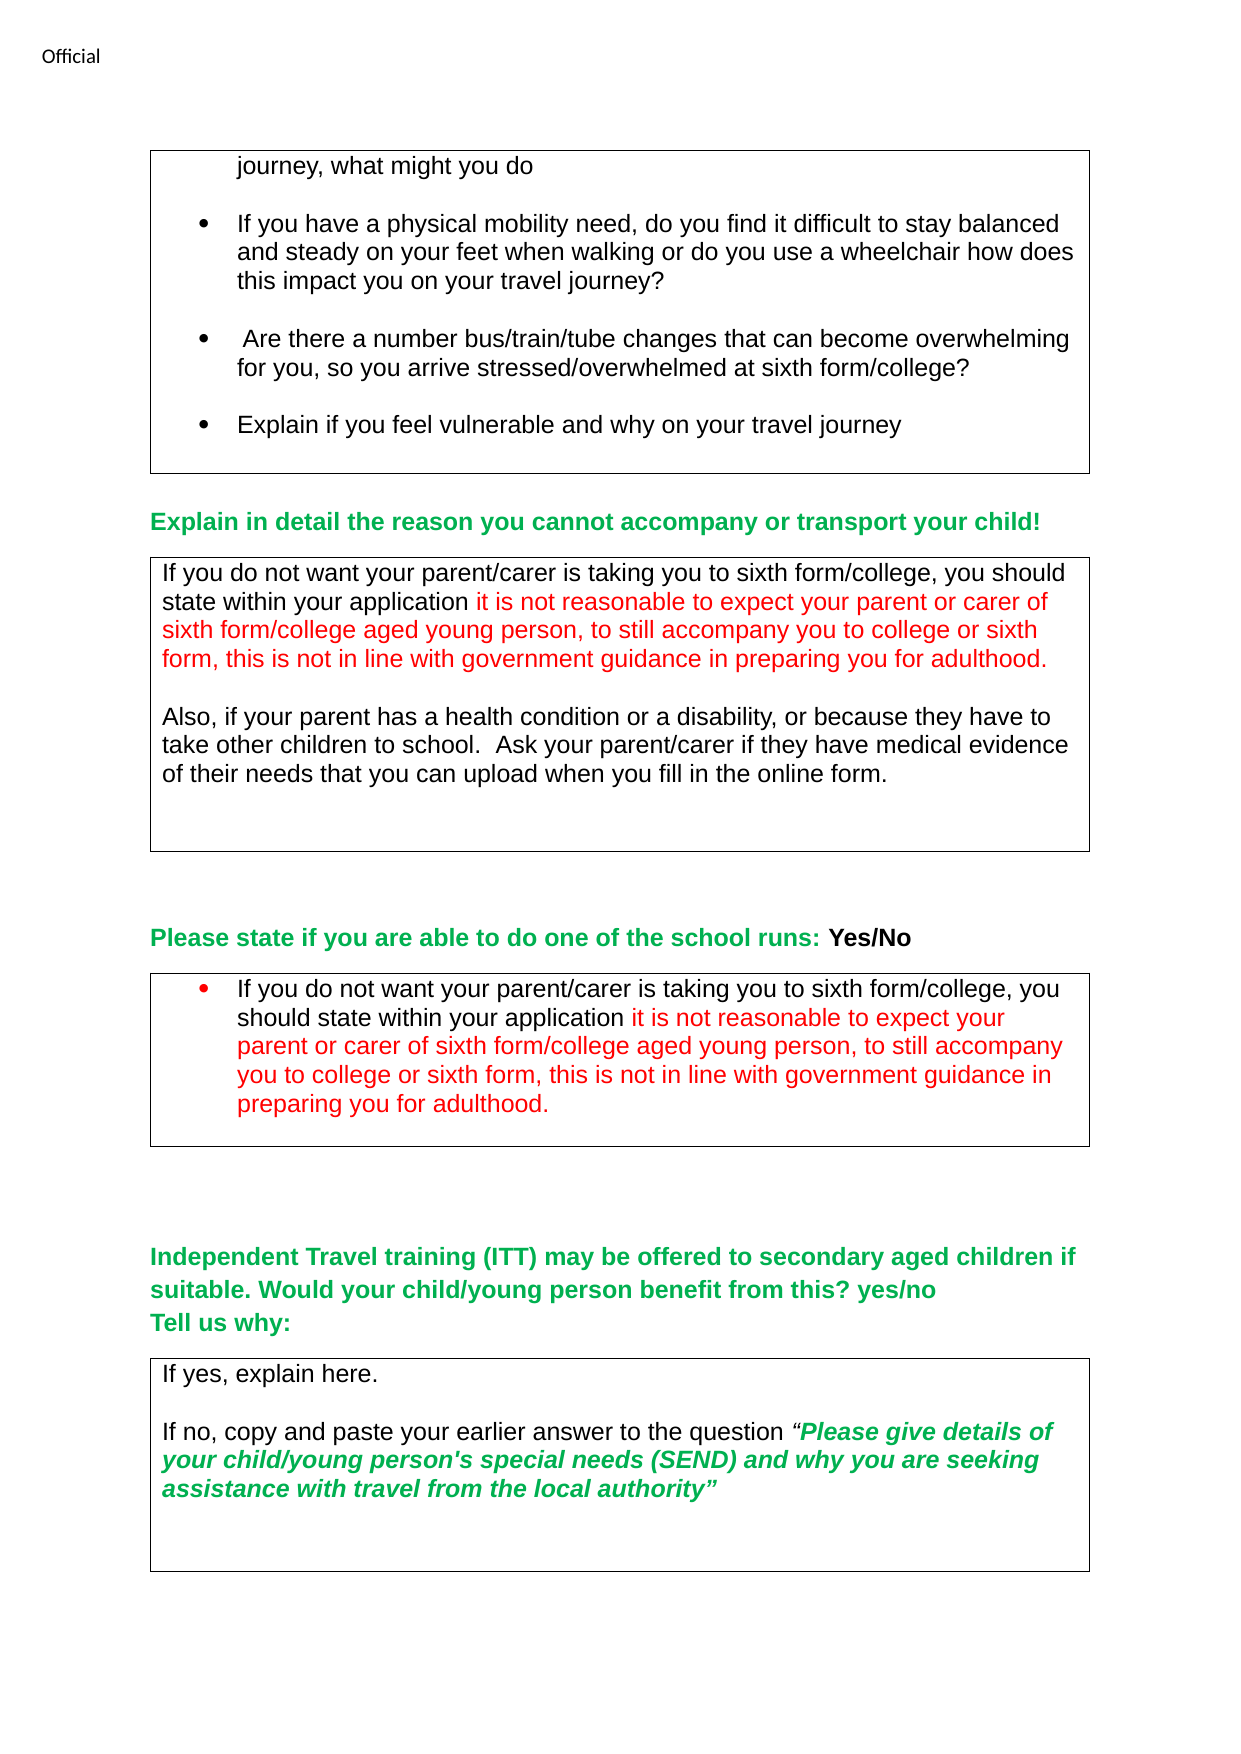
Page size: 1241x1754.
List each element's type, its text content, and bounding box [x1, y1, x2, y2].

table_header If you do not want your parent/carer is taking you to sixth form/college, you should state within your application it is not reasonable to expect your parent or carer of sixth form/college aged young person, to still accompany you to college or sixth form, this is not in line with government guidance in preparing you for adulthood. Also, if your parent has a health condition or a disability, or because they have to take other children to school. Ask your parent/carer if they have medical evidence of their needs that you can upload when you fill in the online form. [151, 558, 1089, 851]
text Explain in detail the reason you cannot accompany or transport your child! [150, 474, 1090, 536]
text Please state if you are able to do one of the school runs: Yes/No [150, 852, 1090, 952]
table_header If yes, explain here. If no, copy and paste your earlier answer to the question “Please give details of your child/young person's special needs (SEND) and why you are seeking assistance with travel from the local authority” [151, 1359, 1089, 1571]
table_header If you do not want your parent/carer is taking you to sixth form/college, you should state within your application it is not reasonable to expect your parent or carer of sixth form/college aged young person, to still accompany you to college or sixth form, this is not in line with government guidance in preparing you for adulthood. [151, 974, 1089, 1146]
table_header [151, 151, 1089, 473]
text Independent Travel training (ITT) may be offered to secondary aged children if suitable. Would your child/young person benefit from this? yes/no Tell us why: [150, 1242, 1090, 1337]
